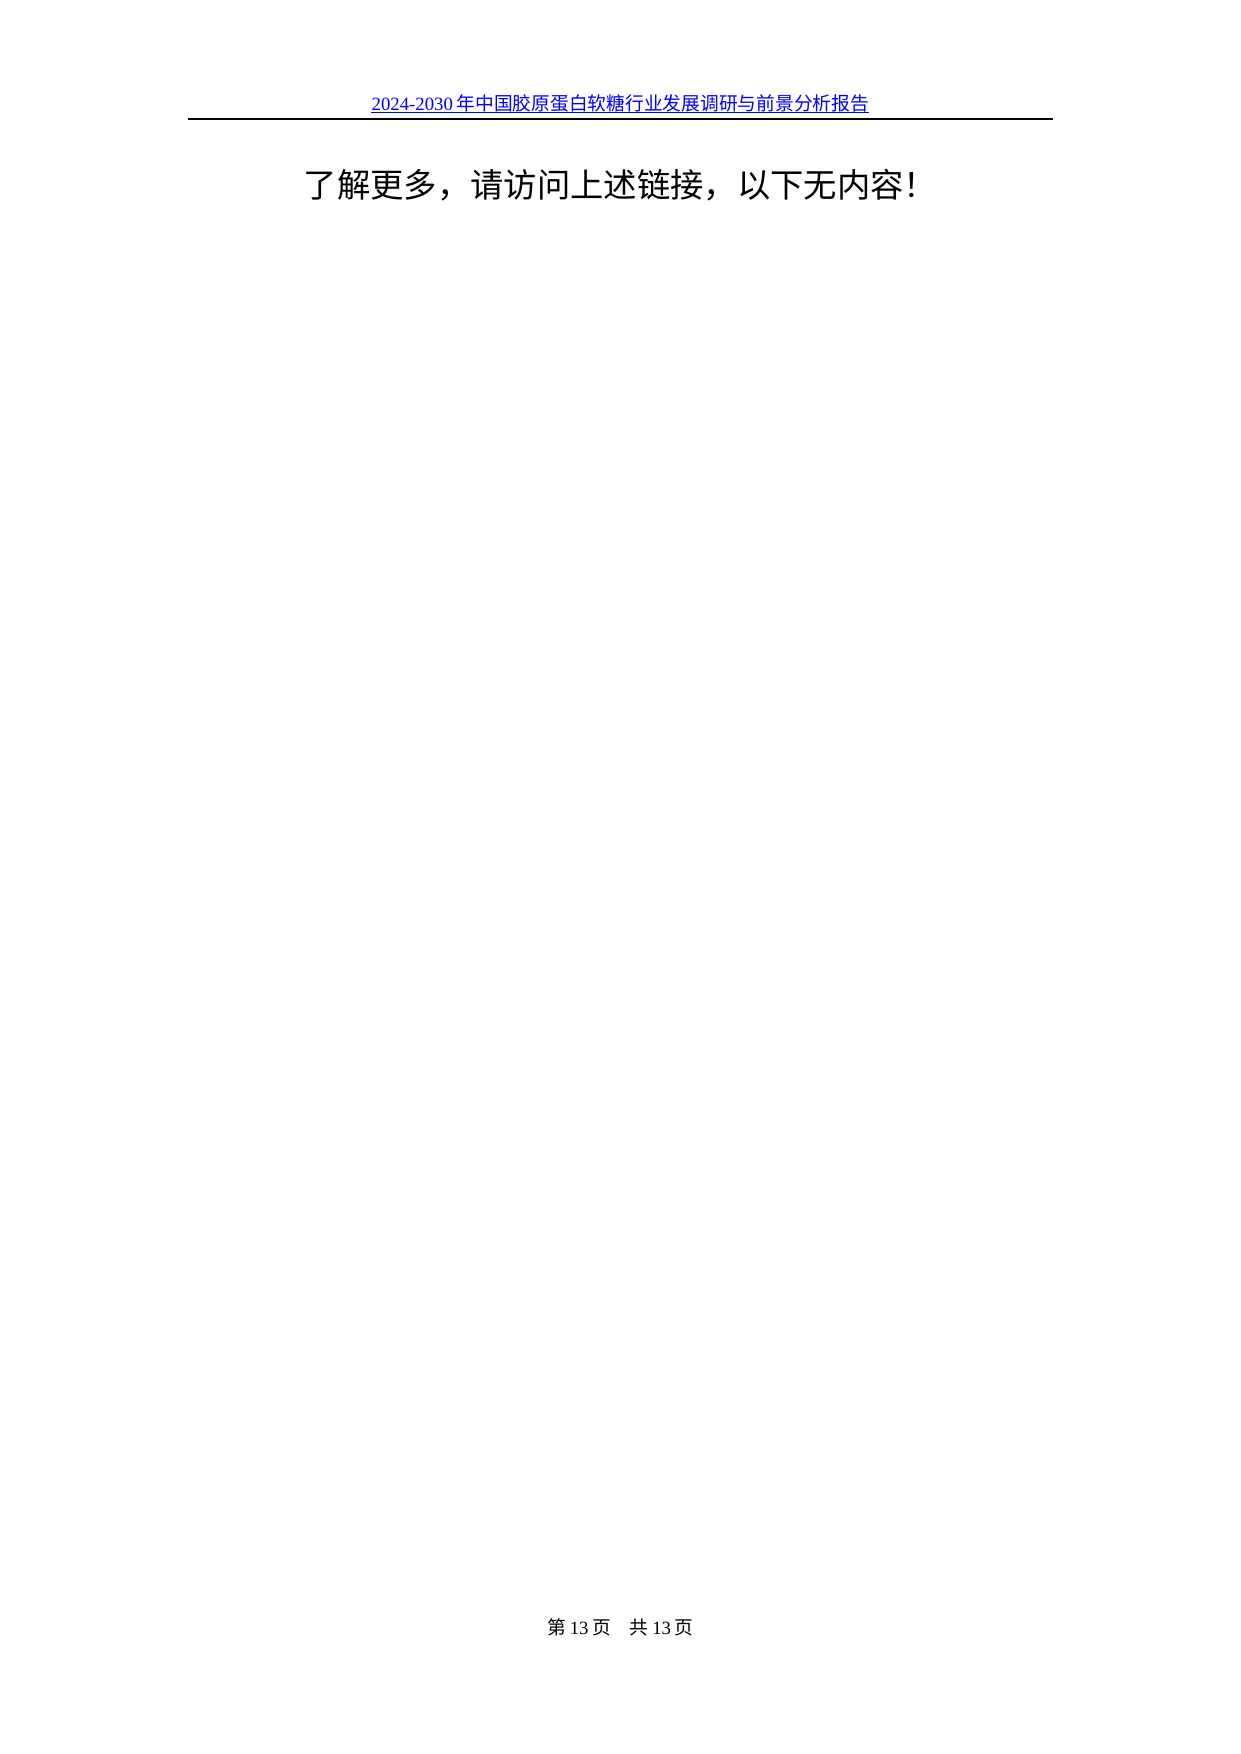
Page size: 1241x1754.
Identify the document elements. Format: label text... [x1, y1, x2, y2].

title 了解更多，请访问上述链接，以下无内容！ [187, 150, 1053, 215]
